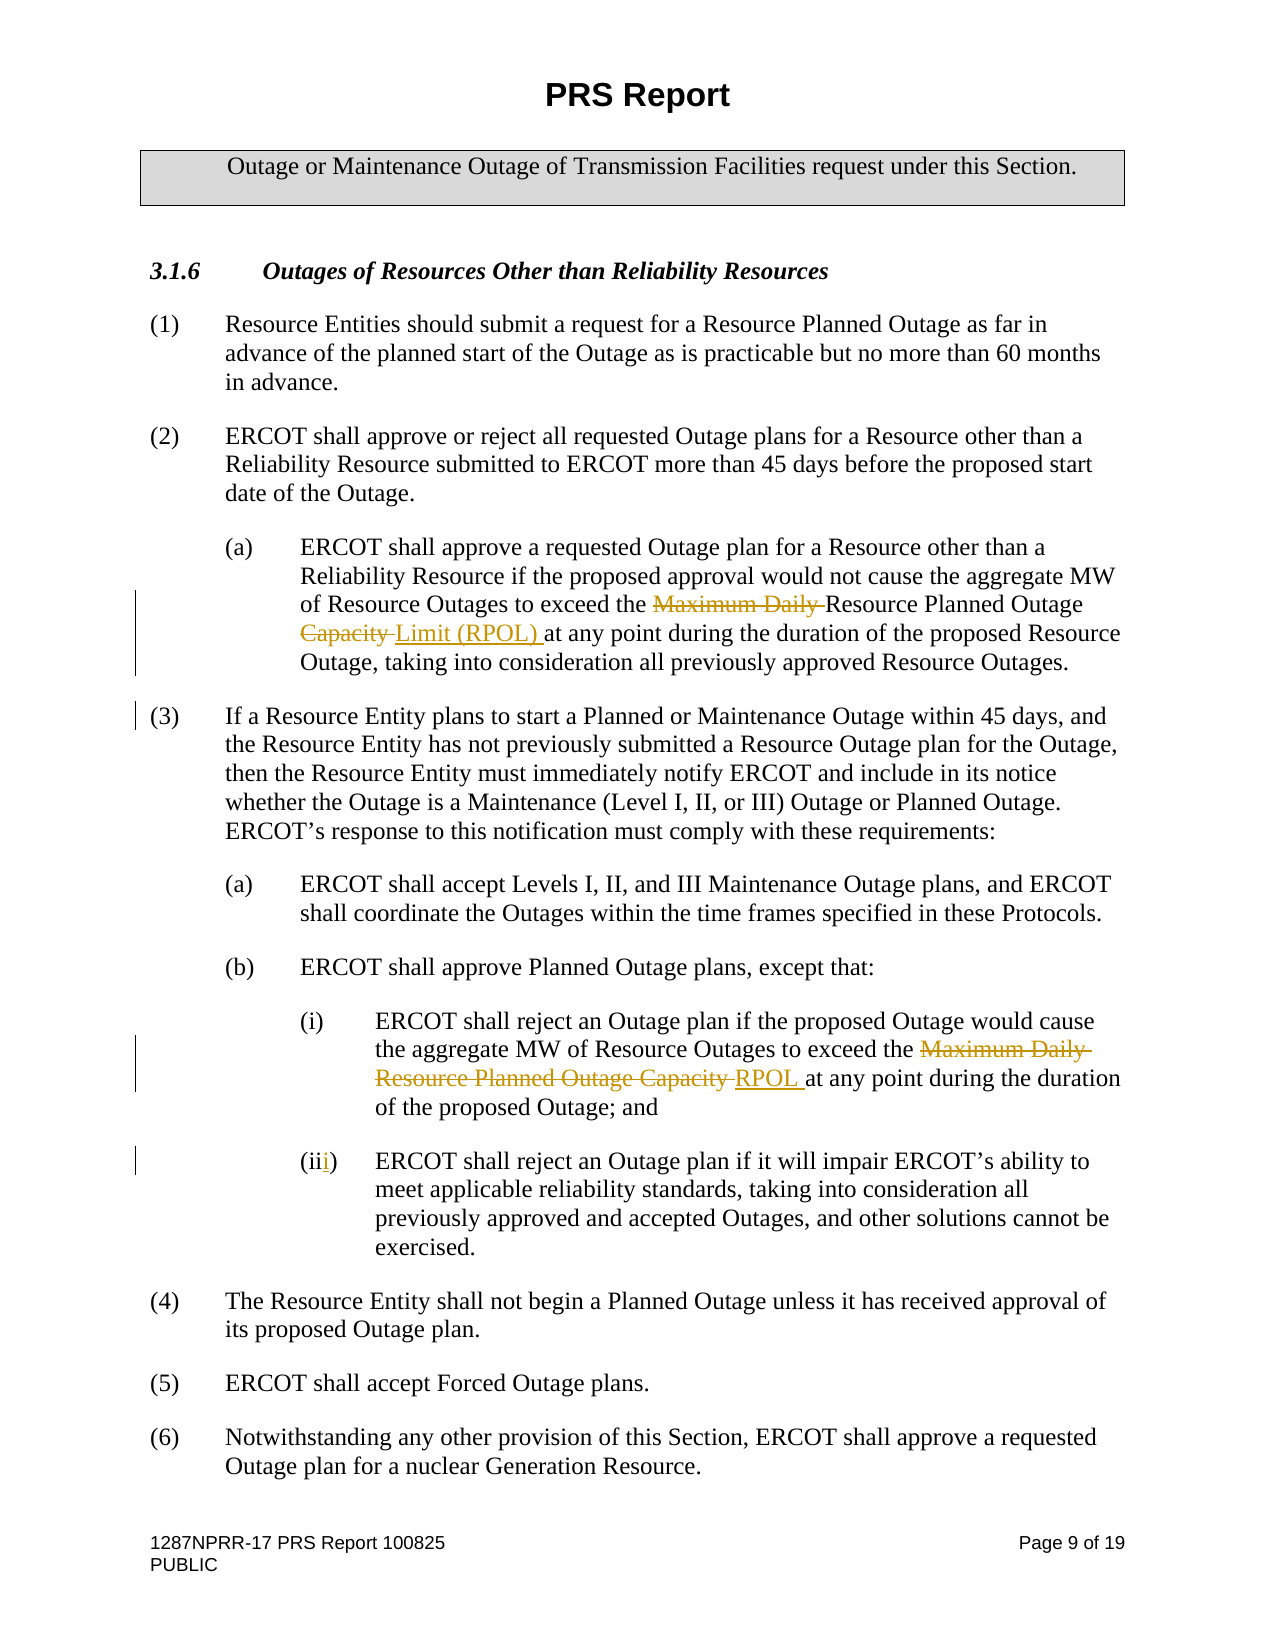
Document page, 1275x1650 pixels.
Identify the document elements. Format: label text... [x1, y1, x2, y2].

text (ii) ERCOT shall reject an Outage plan if it will impair ERCOT’s ability to meet applicable reliability standards, taking into consideration all previously approved and accepted Outages, and other solutions cannot be exercised. [300, 1146, 1125, 1261]
text 3.1.6 Outages of Resources Other than Reliability Resources [150, 256, 1125, 284]
text (3) If a Resource Entity plans to start a Planned or Maintenance Outage within 45 days, and the Resource Entity has not previously submitted a Resource Outage plan for the Outage, then the Resource Entity must immediately notify ERCOT and include in its notice whether the Outage is a Maintenance (Level I, II, or III) Outage or Planned Outage. ERCOT’s response to this notification must comply with these requirements: [150, 701, 1125, 844]
text (2) ERCOT shall approve or reject all requested Outage plans for a Resource other than a Reliability Resource submitted to ERCOT more than 45 days before the proposed start date of the Outage. [150, 421, 1125, 507]
text (5) ERCOT shall accept Forced Outage plans. [150, 1368, 1125, 1397]
text (a) ERCOT shall accept Levels I, II, and III Maintenance Outage plans, and ERCOT shall coordinate the Outages within the time frames specified in these Protocols. [225, 869, 1125, 927]
text (a) ERCOT shall approve a requested Outage plan for a Resource other than a Reliability Resource if the proposed approval would not cause the aggregate MW of Resource Outages to exceed the Resource Planned Outage at any point during the duration of the proposed Resource Outage, taking into consideration all previously approved Resource Outages. [225, 532, 1125, 676]
text (6) Notwithstanding any other provision of this Section, ERCOT shall approve a requested Outage plan for a nuclear Generation Resource. [150, 1422, 1125, 1479]
text (b) ERCOT shall approve Planned Outage plans, except that: [225, 952, 1125, 981]
text (4) The Resource Entity shall not begin a Planned Outage unless it has received approval of its proposed Outage plan. [150, 1286, 1125, 1343]
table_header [141, 151, 1124, 205]
text (i) ERCOT shall reject an Outage plan if the proposed Outage would cause the aggregate MW of Resource Outages to exceed the at any point during the duration of the proposed Outage; and [300, 1006, 1125, 1121]
text (1) Resource Entities should submit a request for a Resource Planned Outage as far in advance of the planned start of the Outage as is practicable but no more than 60 months in advance. [150, 309, 1125, 396]
